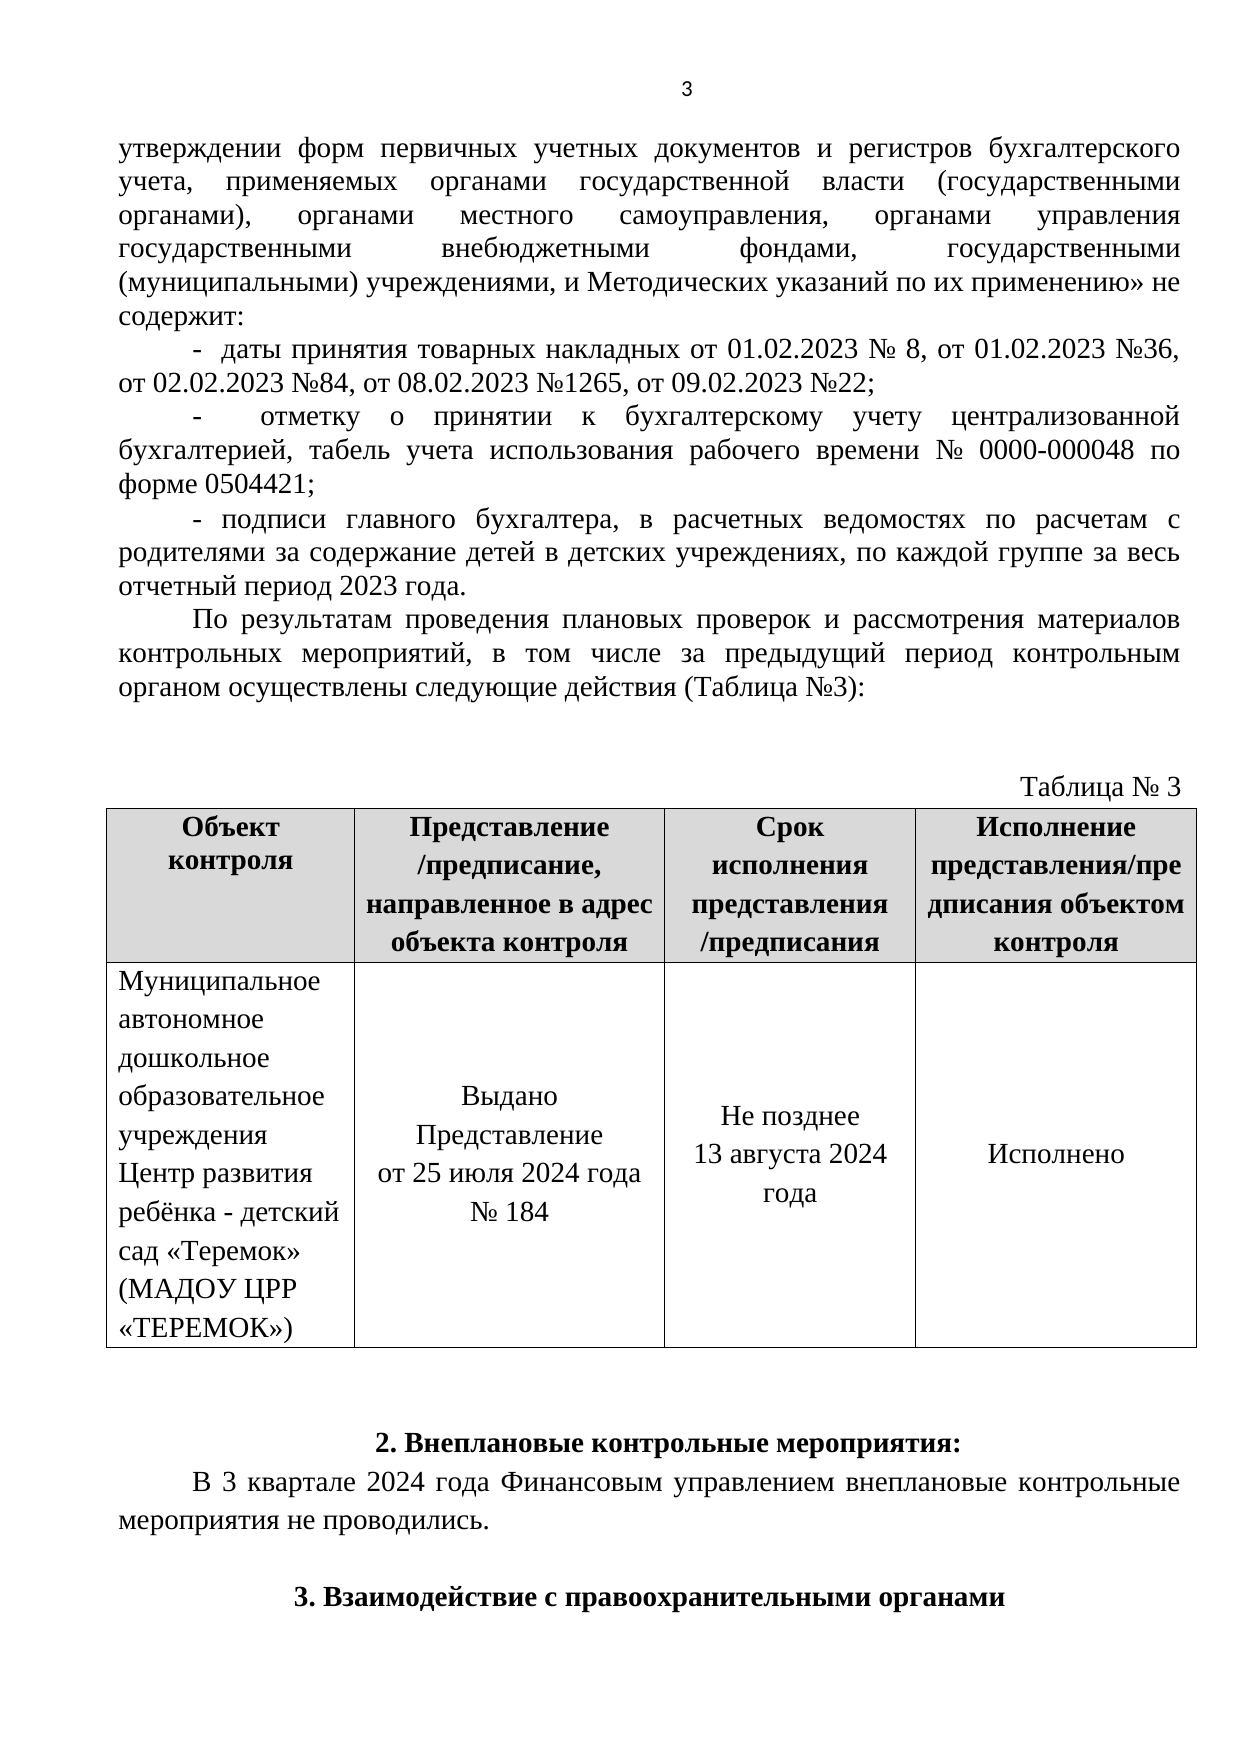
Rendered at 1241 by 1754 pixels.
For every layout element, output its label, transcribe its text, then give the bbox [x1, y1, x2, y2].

table_cell Исполнено [916, 963, 1196, 1347]
text 3. Взаимодействие с правоохранительными органами [118, 1579, 1181, 1613]
text Таблица № 3 [118, 769, 1181, 803]
text В 3 квартале 2024 года Финансовым управлением внеплановые контрольные мероприятия не проводились. [118, 1464, 1181, 1536]
text - даты принятия товарных накладных от 01.02.2023 № 8, от 01.02.2023 №36, от 02.02.2023 №84, от 08.02.2023 №1265, от 09.02.2023 №22; [118, 331, 1181, 398]
table_cell Не позднее 13 августа 2024 года [665, 963, 915, 1347]
table_header Исполнение представления/предписания объектом контроля [916, 809, 1196, 962]
text - отметку о принятии к бухгалтерскому учету централизованной бухгалтерией, табель учета использования рабочего времени № 0000-000048 по форме 0504421; [118, 398, 1181, 501]
table_header Объект контроля [107, 809, 354, 962]
table_cell Выдано Представление от 25 июля 2024 года № 184 [355, 963, 664, 1347]
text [118, 130, 1181, 331]
table_header Представление /предписание, направленное в адрес объекта контроля [355, 809, 664, 962]
table_header Срок исполнения представления /предписания [665, 809, 915, 962]
table_cell Муниципальное автономное дошкольное образовательное учреждения Центр развития ребёнка - детский сад «Теремок» (МАДОУ ЦРР «ТЕРЕМОК») [107, 963, 354, 1347]
text 2. Внеплановые контрольные мероприятия: [156, 1425, 1181, 1459]
text По результатам проведения плановых проверок и рассмотрения материалов контрольных мероприятий, в том числе за предыдущий период контрольным органом осуществлены следующие действия (Таблица №3): [118, 602, 1181, 702]
text - подписи главного бухгалтера, в расчетных ведомостях по расчетам с родителями за содержание детей в детских учреждениях, по каждой группе за весь отчетный период 2023 года. [118, 501, 1181, 602]
